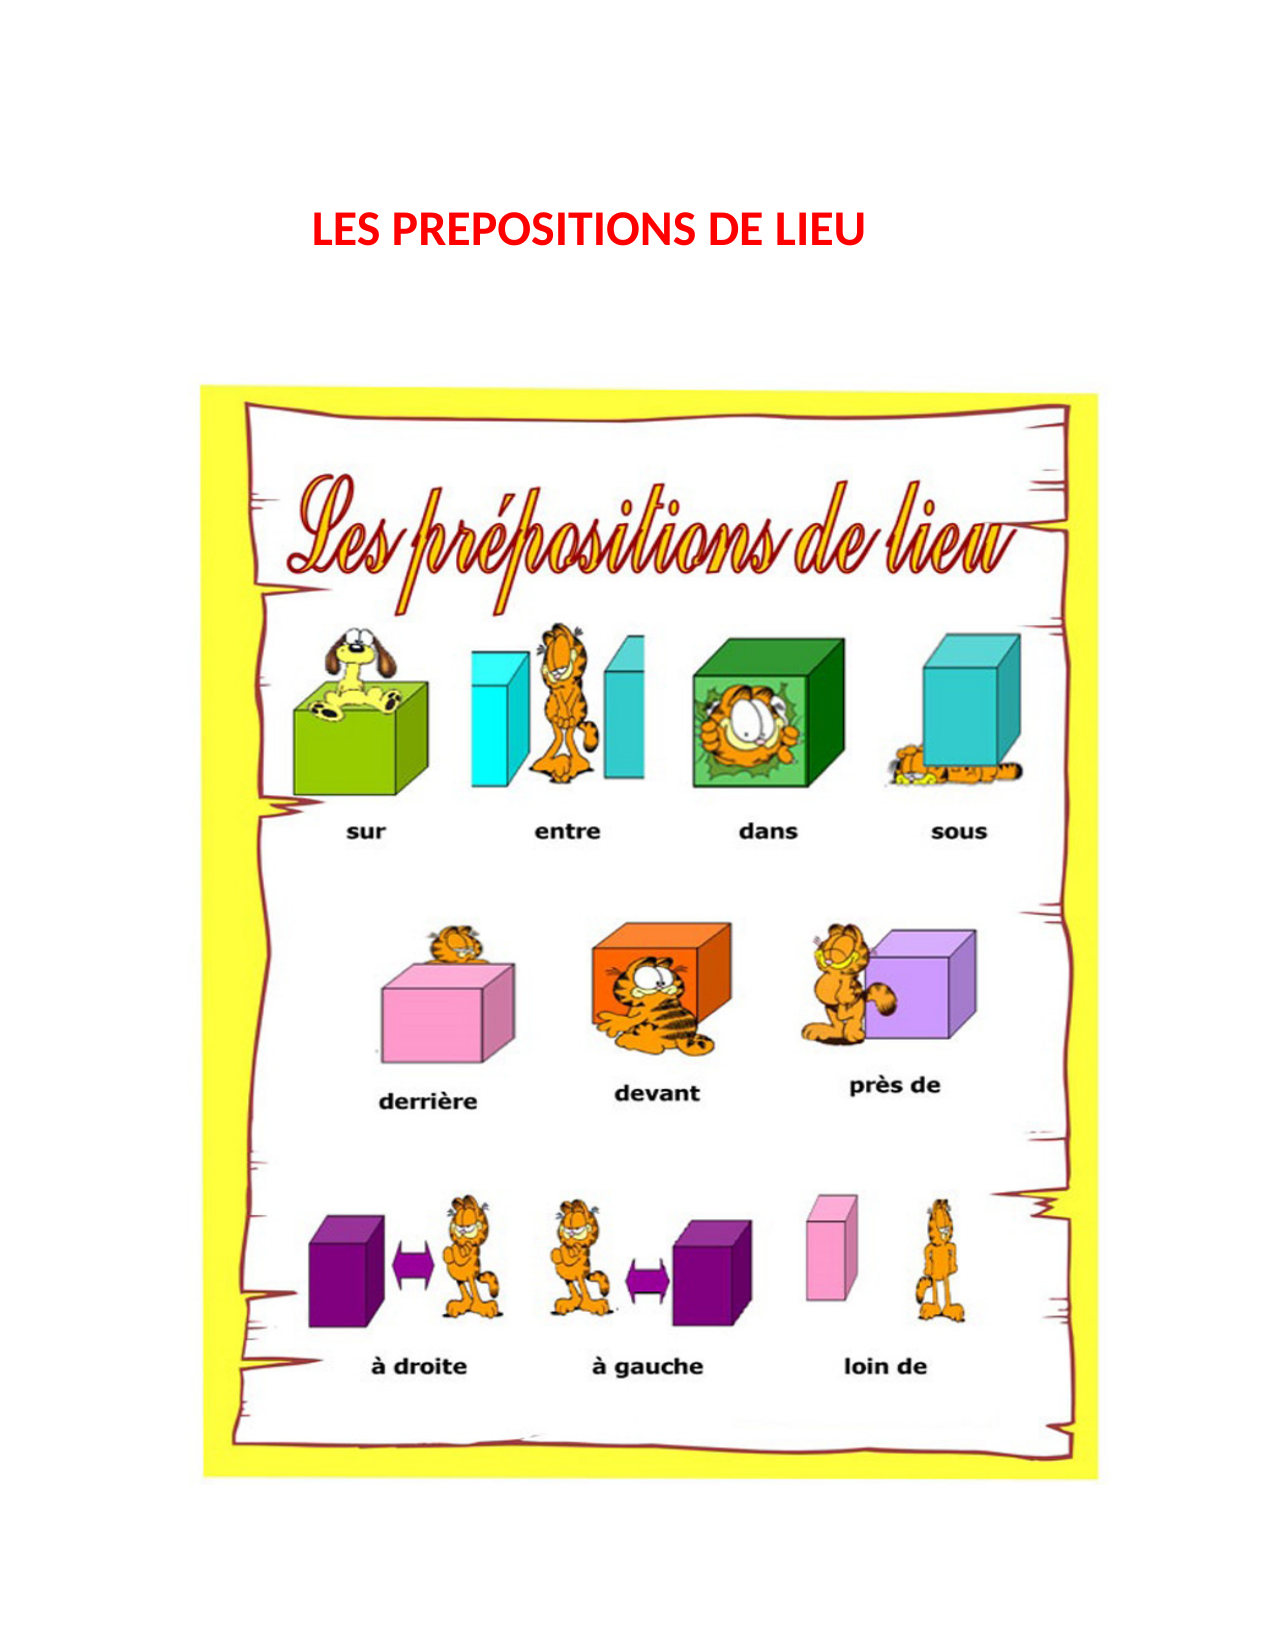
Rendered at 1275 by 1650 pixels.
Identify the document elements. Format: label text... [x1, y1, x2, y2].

text LES PREPOSITIONS DE LIEU [187, 197, 1087, 258]
picture [187, 373, 1110, 1486]
